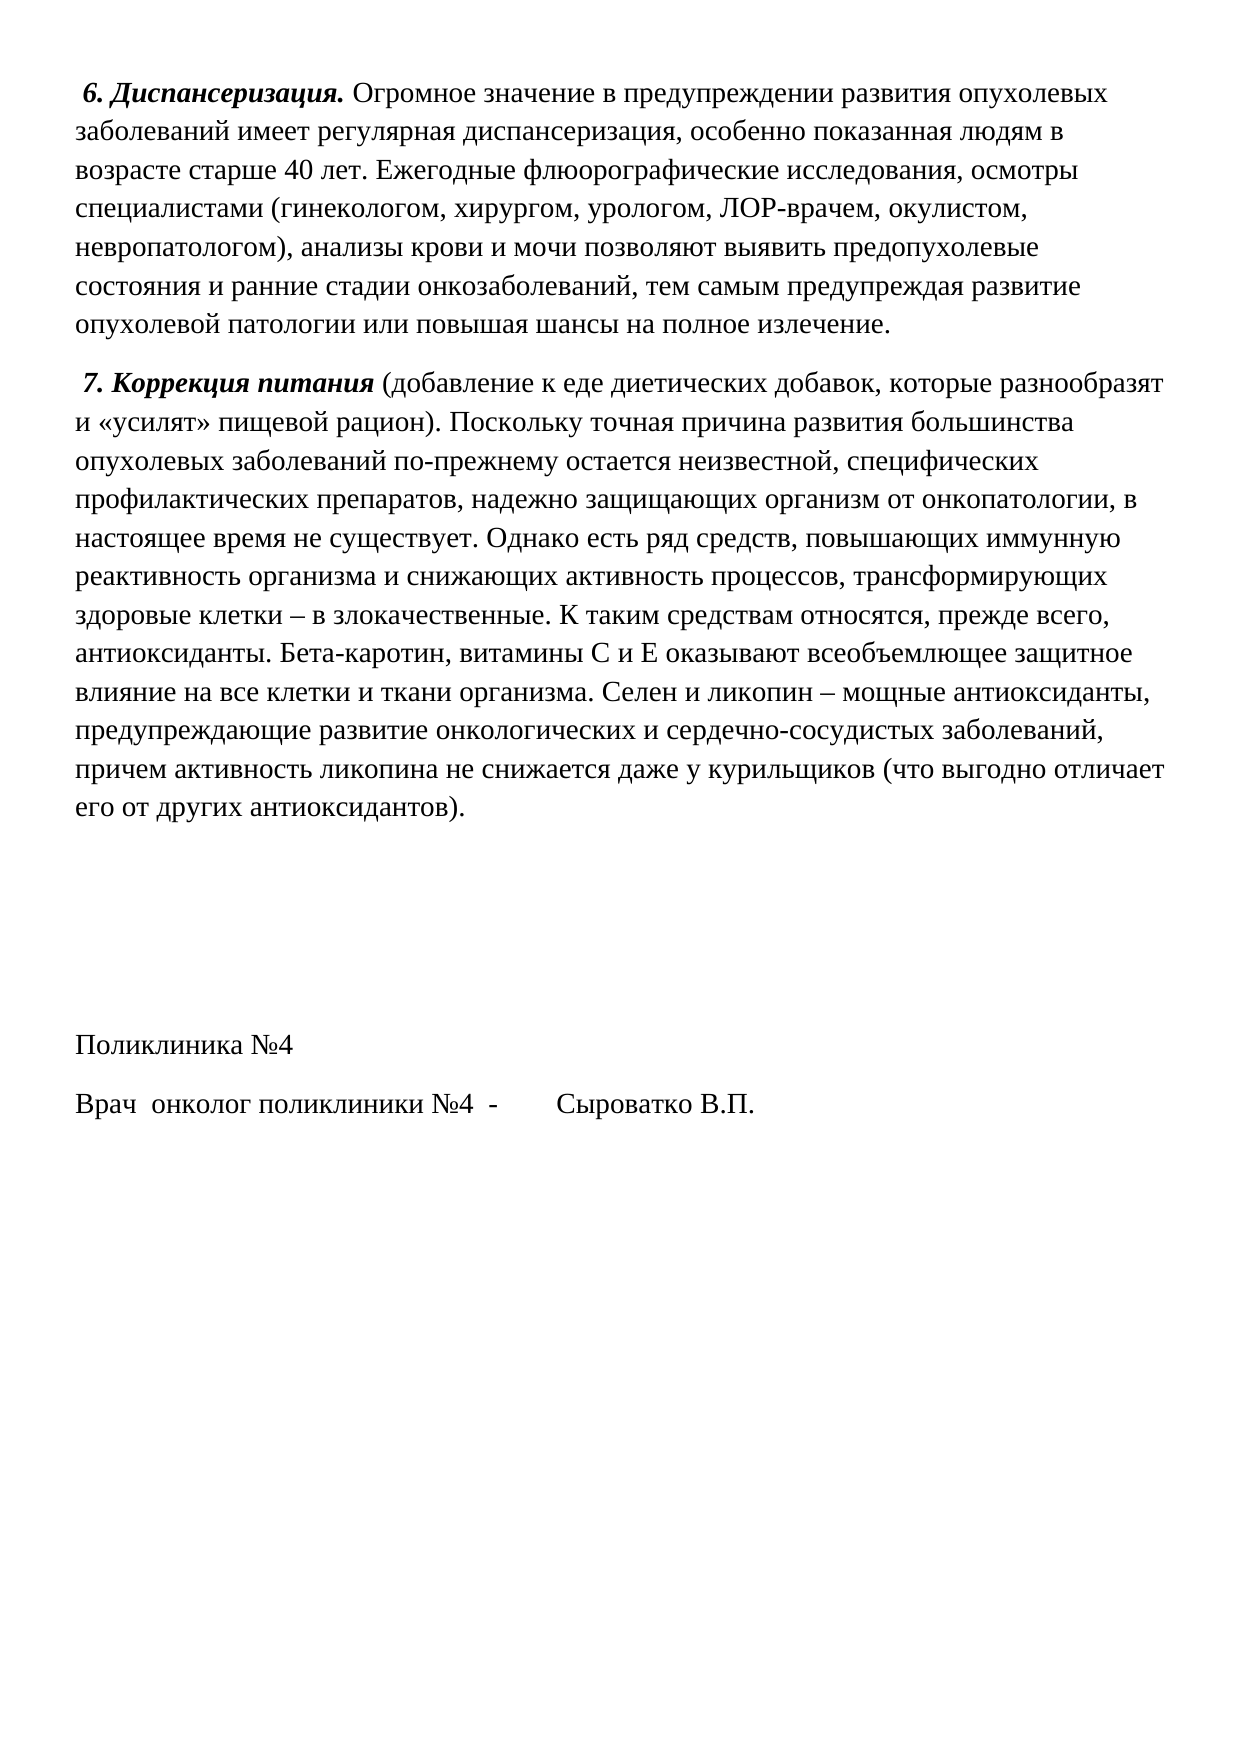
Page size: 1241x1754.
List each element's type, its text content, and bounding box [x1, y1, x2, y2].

text Поликлиника №4 [75, 1027, 1165, 1061]
text 6. Диспансеризация. Огромное значение в предупреждении развития опухолевых заболеваний имеет регулярная диспансеризация, особенно показанная людям в возрасте старше 40 лет. Ежегодные флюорографические исследования, осмотры специалистами (гинекологом, хирургом, урологом, ЛОР-врачем, окулистом, невропатологом), анализы крови и мочи позволяют выявить предопухолевые состояния и ранние стадии онкозаболеваний, тем самым предупреждая развитие опухолевой патологии или повышая шансы на полное излечение. [75, 75, 1165, 340]
text 7. Коррекция питания (добавление к еде диетических добавок, которые разнообразят и «усилят» пищевой рацион). Поскольку точная причина развития большинства опухолевых заболеваний по-прежнему остается неизвестной, специфических профилактических препаратов, надежно защищающих организм от онкопатологии, в настоящее время не существует. Однако есть ряд средств, повышающих иммунную реактивность организма и снижающих активность процессов, трансформирующих здоровые клетки – в злокачественные. К таким средствам относятся, прежде всего, антиоксиданты. Бета-каротин, витамины С и Е оказывают всеобъемлющее защитное влияние на все клетки и ткани организма. Селен и ликопин – мощные антиоксиданты, предупреждающие развитие онкологических и сердечно-сосудистых заболеваний, причем активность ликопина не снижается даже у курильщиков (что выгодно отличает его от других антиоксидантов). [75, 366, 1165, 823]
text Врач онколог поликлиники №4 - Сыроватко В.П. [75, 1086, 1165, 1120]
